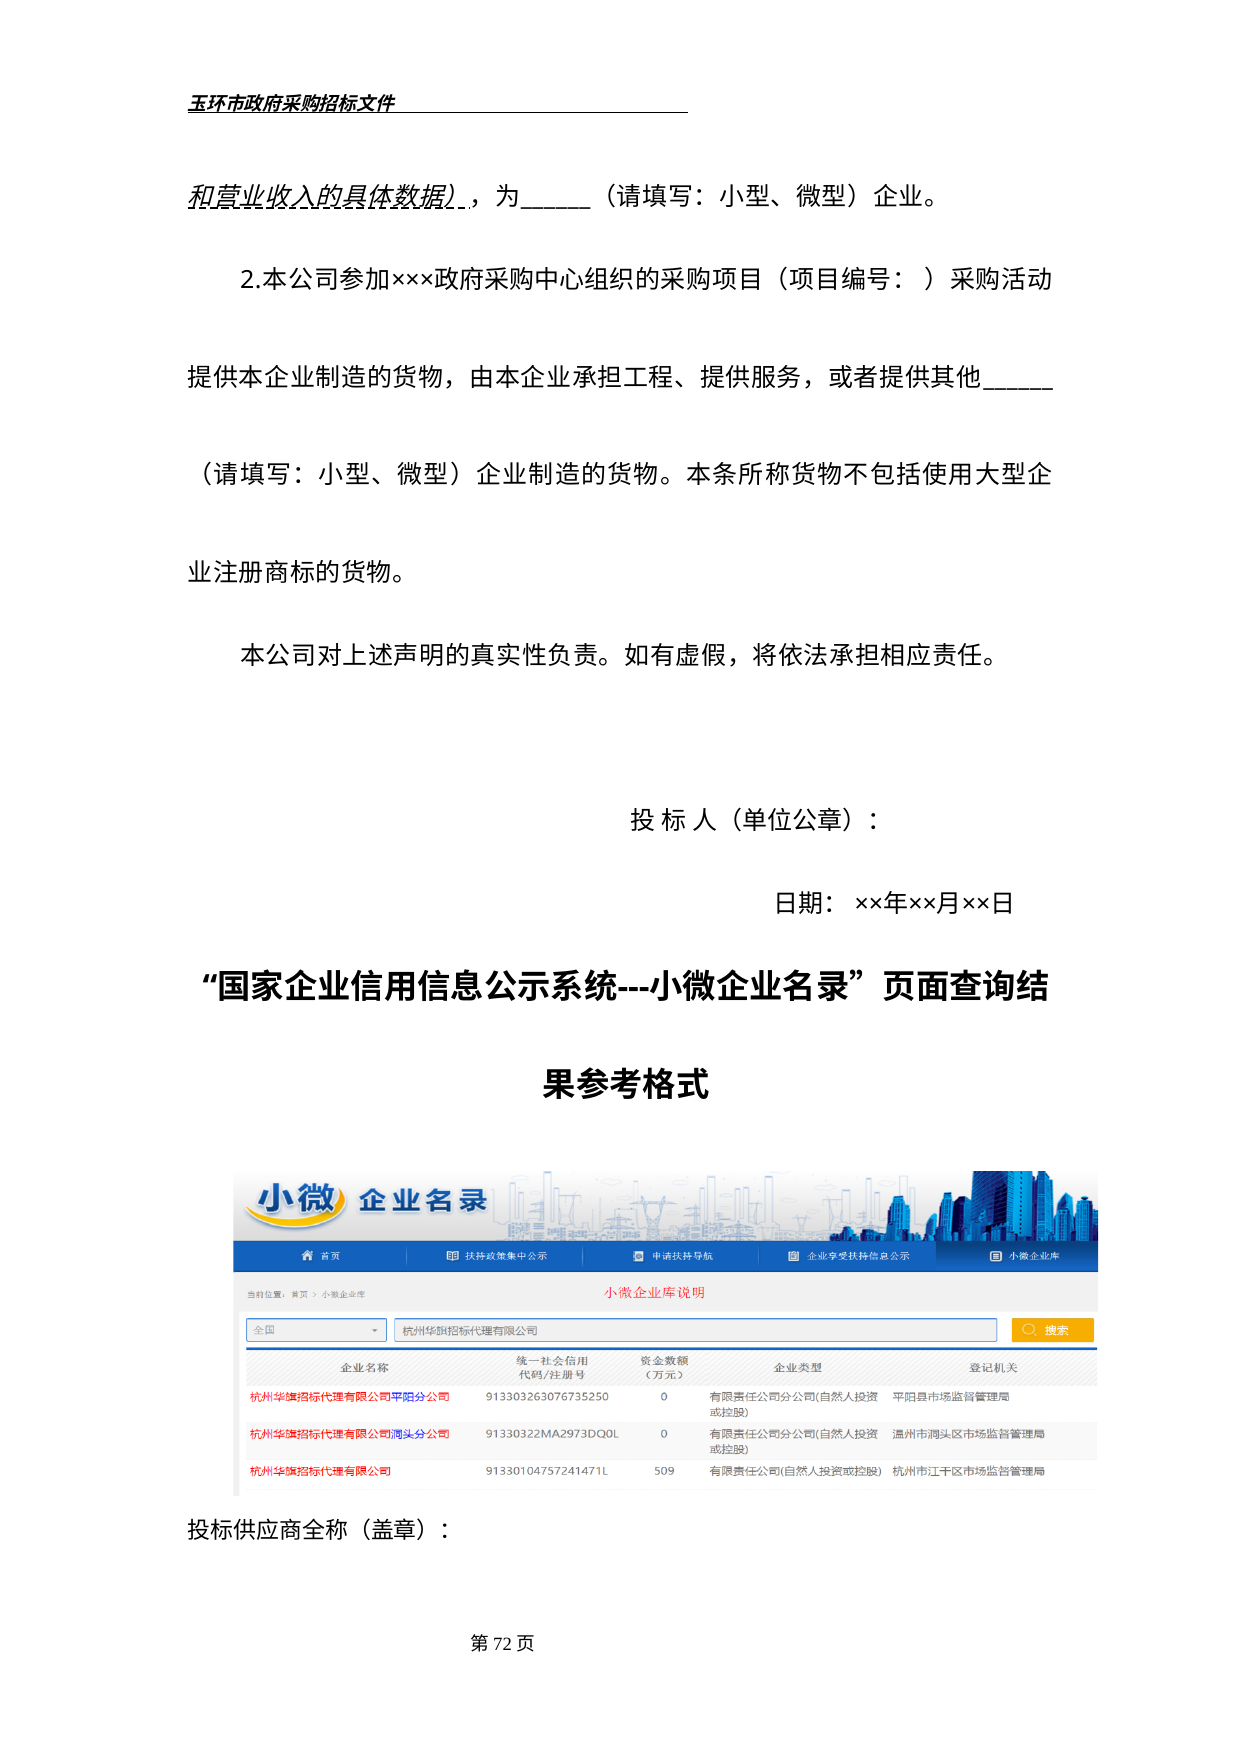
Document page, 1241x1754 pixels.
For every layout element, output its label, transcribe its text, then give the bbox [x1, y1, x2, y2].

text 投标供应商全称（盖章）： [187, 1496, 1053, 1561]
text 投 标 人（单位公章）： [631, 786, 1053, 851]
picture [233, 1171, 1099, 1496]
text “国家企业信用信息公示系统---小微企业名录”页面查询结果参考格式 [187, 952, 1064, 1114]
text 日期： ××年××月××日 [631, 869, 1015, 934]
text 2.本公司参加×××政府采购中心组织的采购项目（项目编号： ）采购活动提供本企业制造的货物，由本企业承担工程、提供服务，或者提供其他______（请填写：小型、微型）企业制造的货物。本条所称货物不包括使用大型企业注册商标的货物。 [187, 245, 1053, 603]
text 本公司对上述声明的真实性负责。如有虚假，将依法承担相应责任。 [187, 621, 1053, 686]
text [187, 162, 1053, 227]
